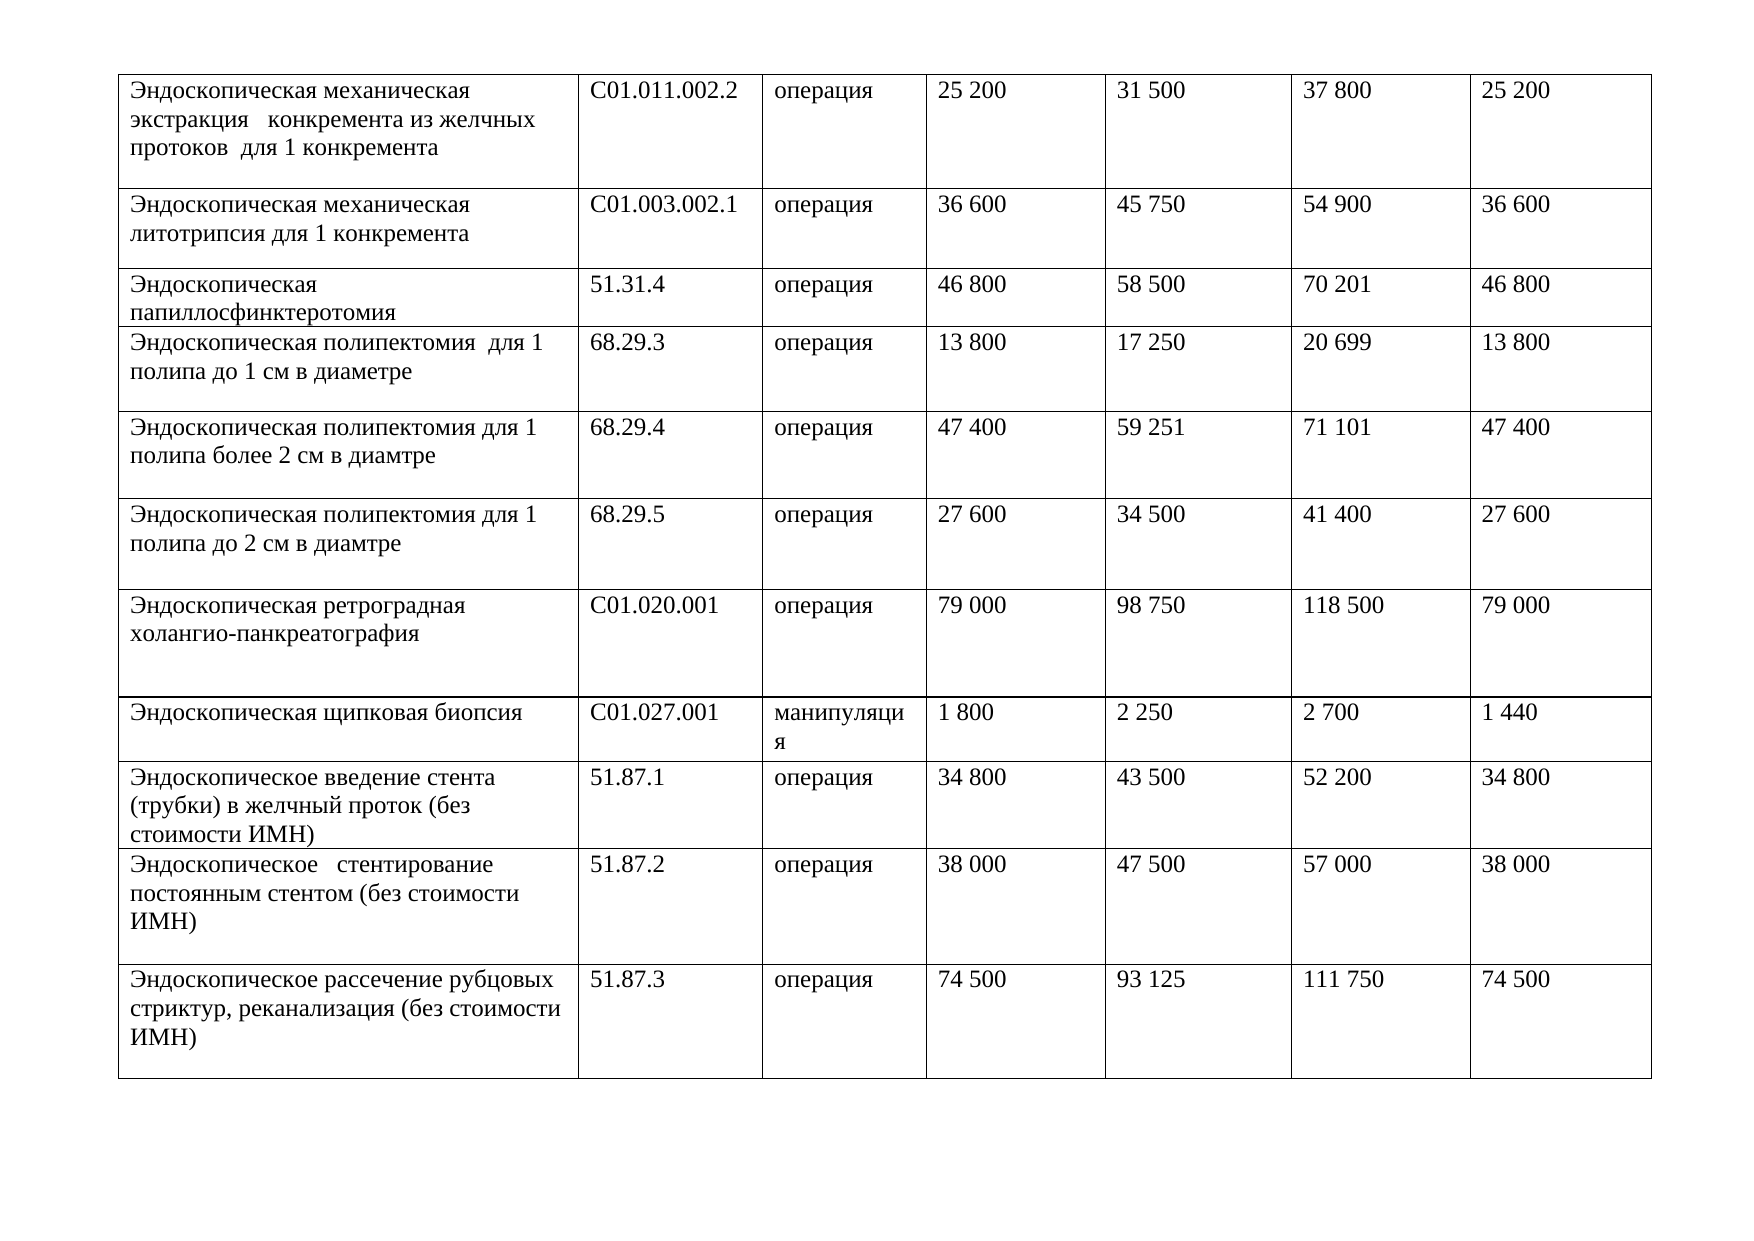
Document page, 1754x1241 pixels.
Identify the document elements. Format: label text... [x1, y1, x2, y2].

table_cell Эндоскопическое введение стента (трубки) в желчный проток (без стоимости ИМН) [119, 762, 578, 848]
table_cell Эндоскопическое рассечение рубцовых стриктур, реканализация (без стоимости ИМН) [119, 965, 578, 1077]
table_cell Эндоскопическая папиллосфинктеротомия [119, 269, 578, 326]
table_cell 47 400 [927, 412, 1105, 498]
table_cell C01.020.001 [579, 590, 762, 696]
table_cell 52 200 [1292, 762, 1470, 848]
table_cell Эндоскопическая щипковая биопсия [119, 698, 578, 761]
table_cell 37 800 [1292, 75, 1470, 188]
table_cell 51.87.3 [579, 965, 762, 1077]
table_cell 79 000 [1471, 590, 1651, 696]
table_cell операция [763, 965, 926, 1077]
table_cell 51.87.1 [579, 762, 762, 848]
table_cell 45 750 [1106, 189, 1291, 268]
table_cell Эндоскопическая полипектомия для 1 полипа более 2 см в диамтре [119, 412, 578, 498]
table_cell 34 500 [1106, 499, 1291, 589]
table_cell 2 250 [1106, 698, 1291, 761]
table_cell C01.011.002.2 [579, 75, 762, 188]
table_cell Эндоскопическое стентирование постоянным стентом (без стоимости ИМН) [119, 849, 578, 963]
table_cell Эндоскопическая полипектомия для 1 полипа до 2 см в диамтре [119, 499, 578, 589]
table_cell 2 700 [1292, 698, 1470, 761]
table_cell 70 201 [1292, 269, 1470, 326]
table_cell 51.31.4 [579, 269, 762, 326]
table_cell 54 900 [1292, 189, 1470, 268]
table_cell операция [763, 590, 926, 696]
table_cell 36 600 [1471, 189, 1651, 268]
table_cell 98 750 [1106, 590, 1291, 696]
table_cell 111 750 [1292, 965, 1470, 1077]
table_cell 93 125 [1106, 965, 1291, 1077]
table_cell 79 000 [927, 590, 1105, 696]
table_cell 27 600 [927, 499, 1105, 589]
table_cell 57 000 [1292, 849, 1470, 963]
table_cell 43 500 [1106, 762, 1291, 848]
table_cell Эндоскопическая механическая литотрипсия для 1 конкремента [119, 189, 578, 268]
table_cell 38 000 [1471, 849, 1651, 963]
table_cell 74 500 [927, 965, 1105, 1077]
table_cell 1 800 [927, 698, 1105, 761]
table_cell операция [763, 327, 926, 411]
table_cell Эндоскопическая механическая экстракция конкремента из желчных протоков для 1 конкремента [119, 75, 578, 188]
table_cell 51.87.2 [579, 849, 762, 963]
table_cell C01.003.002.1 [579, 189, 762, 268]
table_cell операция [763, 189, 926, 268]
table_cell 13 800 [1471, 327, 1651, 411]
table_cell 31 500 [1106, 75, 1291, 188]
table_cell 58 500 [1106, 269, 1291, 326]
table_cell 36 600 [927, 189, 1105, 268]
table_cell C01.027.001 [579, 698, 762, 761]
table_cell 1 440 [1471, 698, 1651, 761]
table_cell операция [763, 412, 926, 498]
table_cell 34 800 [1471, 762, 1651, 848]
table_cell операция [763, 762, 926, 848]
table_cell операция [763, 269, 926, 326]
table_cell 27 600 [1471, 499, 1651, 589]
table_cell 71 101 [1292, 412, 1470, 498]
table_cell 25 200 [927, 75, 1105, 188]
table_cell 47 500 [1106, 849, 1291, 963]
table_cell 59 251 [1106, 412, 1291, 498]
table_cell 118 500 [1292, 590, 1470, 696]
table_cell 20 699 [1292, 327, 1470, 411]
table_cell Эндоскопическая ретроградная холангио-панкреатография [119, 590, 578, 696]
table_cell 46 800 [1471, 269, 1651, 326]
table_cell операция [763, 849, 926, 963]
table_cell 34 800 [927, 762, 1105, 848]
table_cell 17 250 [1106, 327, 1291, 411]
table_cell 25 200 [1471, 75, 1651, 188]
table_cell 68.29.3 [579, 327, 762, 411]
table_cell 68.29.5 [579, 499, 762, 589]
table_cell Эндоскопическая полипектомия для 1 полипа до 1 см в диаметре [119, 327, 578, 411]
table_cell операция [763, 75, 926, 188]
table_cell 68.29.4 [579, 412, 762, 498]
table_cell 41 400 [1292, 499, 1470, 589]
table_cell 38 000 [927, 849, 1105, 963]
table_cell операция [763, 499, 926, 589]
table_cell 47 400 [1471, 412, 1651, 498]
table_cell манипуляция [763, 698, 926, 761]
table_cell 13 800 [927, 327, 1105, 411]
table_cell 46 800 [927, 269, 1105, 326]
table_cell 74 500 [1471, 965, 1651, 1077]
